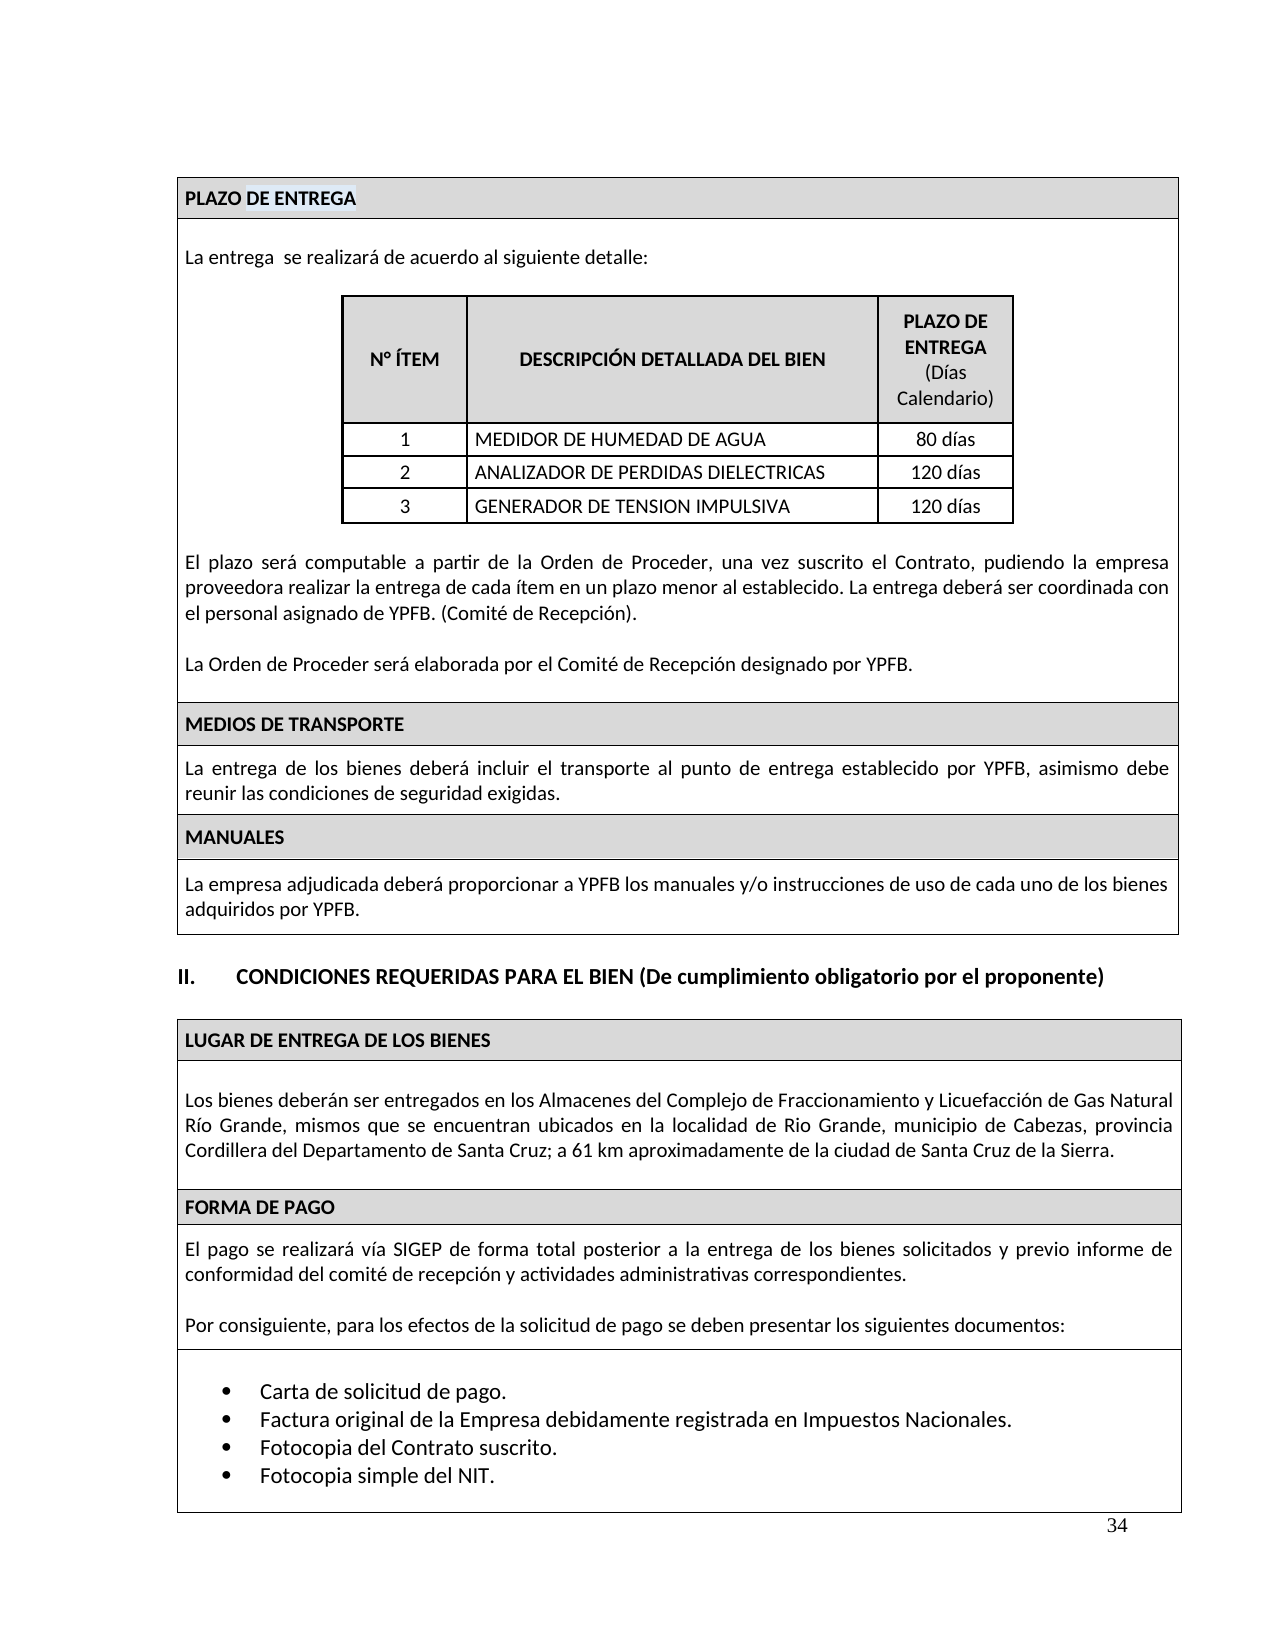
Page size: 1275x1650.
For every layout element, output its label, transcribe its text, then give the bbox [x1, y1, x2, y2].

table_cell La entrega de los bienes deberá incluir el transporte al punto de entrega establecido por YPFB, asimismo debe reunir las condiciones de seguridad exigidas. [178, 746, 1178, 814]
table_cell MANUALES [178, 815, 1178, 858]
table_cell PLAZO DE ENTREGA [178, 178, 1178, 218]
table_cell MEDIOS DE TRANSPORTE [178, 703, 1178, 745]
table_cell Los bienes deberán ser entregados en los Almacenes del Complejo de Fraccionamiento y Licuefacción de Gas Natural Río Grande, mismos que se encuentran ubicados en la localidad de Rio Grande, municipio de Cabezas, provincia Cordillera del Departamento de Santa Cruz; a 61 km aproximadamente de la ciudad de Santa Cruz de la Sierra. [178, 1061, 1181, 1189]
list CONDICIONES REQUERIDAS PARA EL BIEN (De cumplimiento obligatorio por el proponente) [177, 962, 1127, 991]
table_cell La entrega se realizará de acuerdo al siguiente detalle: El plazo será computable a partir de la Orden de Proceder, una vez suscrito el Contrato, pudiendo la empresa proveedora realizar la entrega de cada ítem en un plazo menor al establecido. La entrega deberá ser coordinada con el personal asignado de YPFB. (Comité de Recepción). La Orden de Proceder será elaborada por el Comité de Recepción designado por YPFB. [178, 219, 1178, 702]
table_cell La empresa adjudicada deberá proporcionar a YPFB los manuales y/o instrucciones de uso de cada uno de los bienes adquiridos por YPFB. [178, 860, 1178, 933]
table_cell El pago se realizará vía SIGEP de forma total posterior a la entrega de los bienes solicitados y previo informe de conformidad del comité de recepción y actividades administrativas correspondientes. Por consiguiente, para los efectos de la solicitud de pago se deben presentar los siguientes documentos: [178, 1225, 1181, 1348]
table_header LUGAR DE ENTREGA DE LOS BIENES [178, 1020, 1181, 1060]
table_cell FORMA DE PAGO [178, 1190, 1181, 1224]
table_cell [178, 1350, 1181, 1512]
